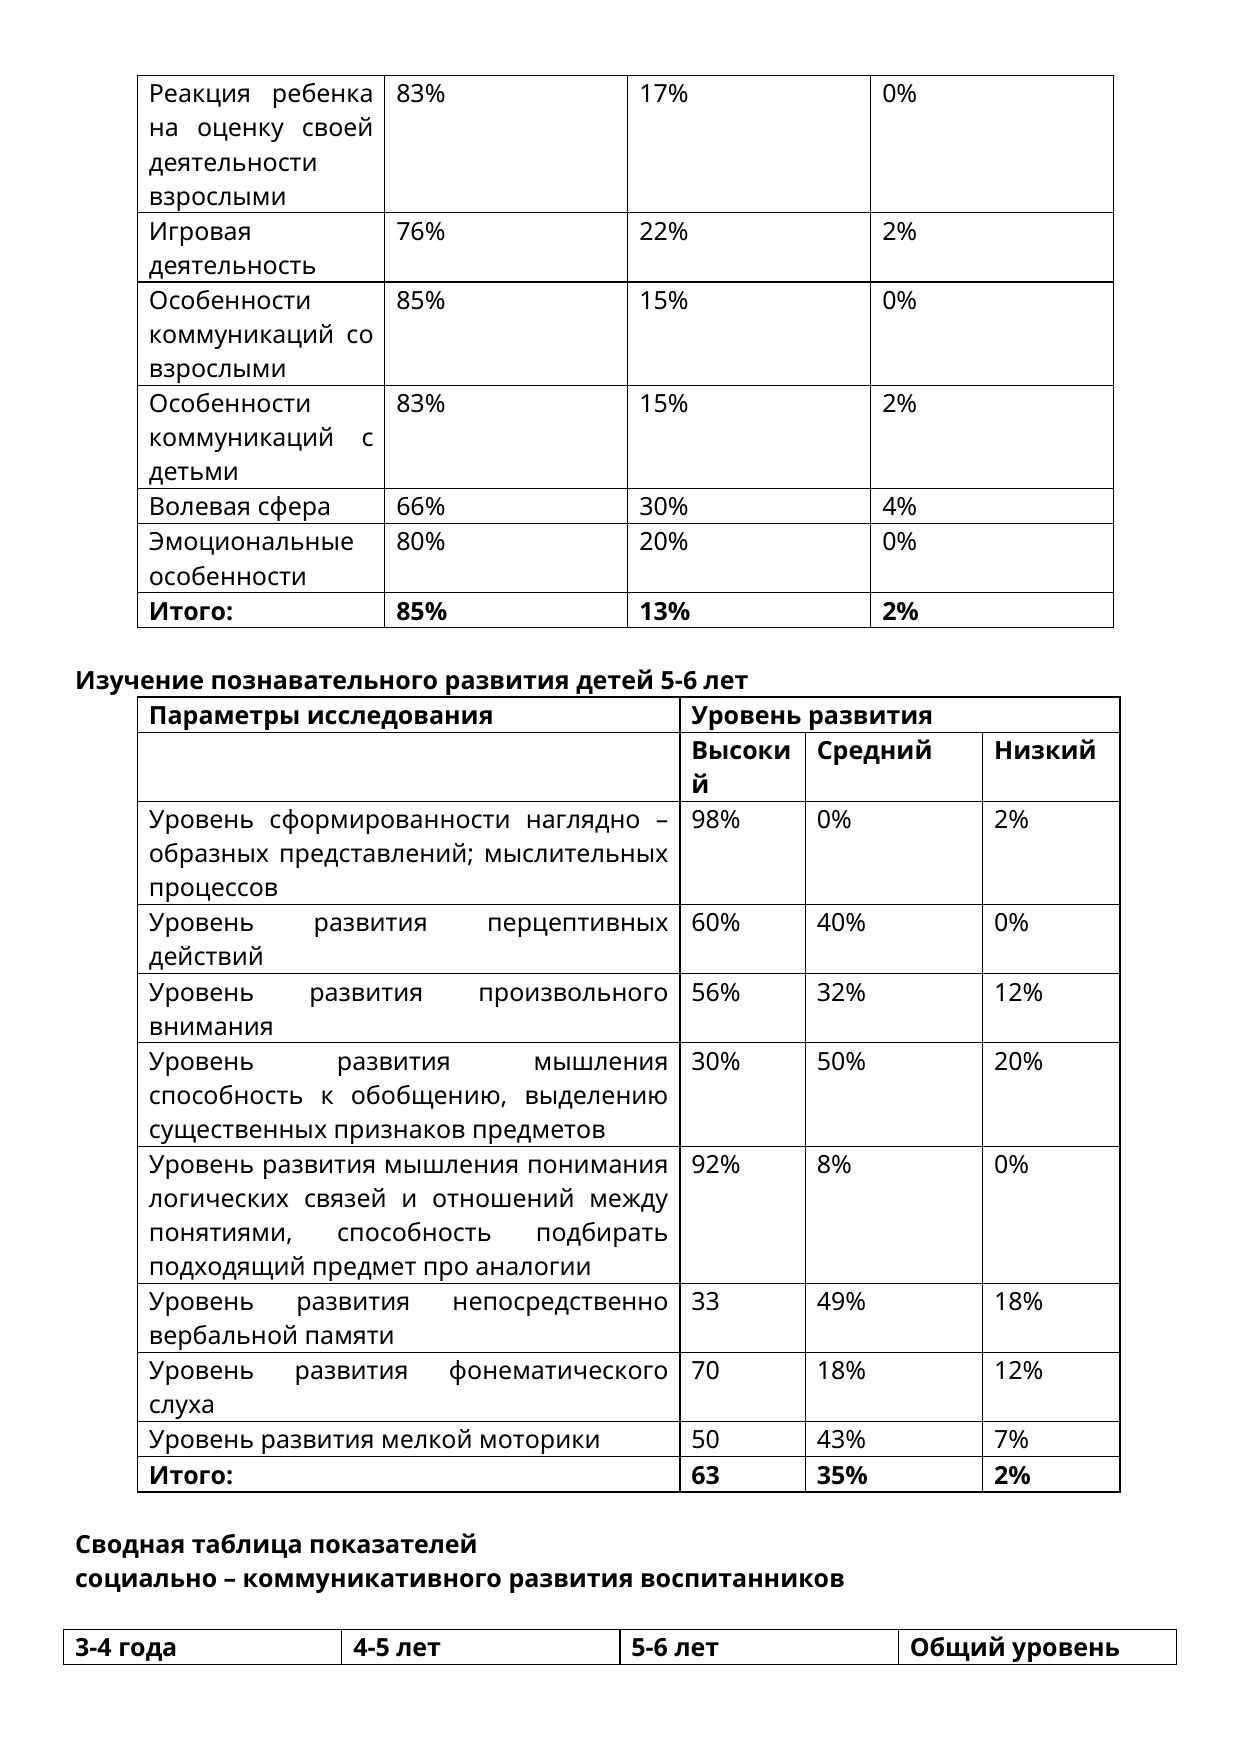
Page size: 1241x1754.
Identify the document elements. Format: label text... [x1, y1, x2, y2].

table_cell 18% [806, 1353, 982, 1421]
table_cell Волевая сфера [138, 489, 384, 523]
table_cell Уровень развития мышления способность к обобщению, выделению существенных признаков предметов [138, 1043, 679, 1146]
table_cell 17% [628, 76, 870, 212]
table_header 5-6 лет [621, 1630, 898, 1664]
table_cell 50 [681, 1422, 805, 1456]
table_cell 76% [385, 213, 627, 281]
table_cell 63 [681, 1457, 805, 1491]
table_cell 20% [983, 1043, 1119, 1146]
table_cell Уровень развития непосредственно вербальной памяти [138, 1284, 679, 1352]
table_cell Особенности коммуникаций с детьми [138, 386, 384, 488]
table_cell 33 [681, 1284, 805, 1352]
table_header 4-5 лет [342, 1630, 619, 1664]
table_cell 30% [681, 1043, 805, 1146]
table_cell 0% [871, 76, 1113, 212]
table_cell 85% [385, 593, 627, 627]
text социально – коммуникативного развития воспитанников [75, 1561, 1165, 1594]
table_cell Игровая деятельность [138, 213, 384, 281]
table_cell 49% [806, 1284, 982, 1352]
table_cell 2% [983, 802, 1119, 904]
table_cell 83% [385, 76, 627, 212]
table_cell 2% [871, 213, 1113, 281]
table_cell 80% [385, 524, 627, 592]
table_cell Уровень развития мышления понимания логических связей и отношений между понятиями, способность подбирать подходящий предмет про аналогии [138, 1147, 679, 1283]
table_cell 30% [628, 489, 870, 523]
table_cell Реакция ребенка на оценку своей деятельности взрослыми [138, 76, 384, 212]
table_header 3-4 года [64, 1630, 341, 1664]
table_cell 13% [628, 593, 870, 627]
table_cell Высокий [681, 733, 805, 801]
table_cell 70 [681, 1353, 805, 1421]
table_cell Уровень развития перцептивных действий [138, 905, 679, 973]
table_cell 56% [681, 974, 805, 1042]
table_cell 40% [806, 905, 982, 973]
table_cell Итого: [138, 1457, 679, 1491]
table_cell 60% [681, 905, 805, 973]
table_cell 85% [385, 283, 627, 385]
table_cell 32% [806, 974, 982, 1042]
table_cell 2% [983, 1457, 1119, 1491]
table_header Параметры исследования [138, 698, 679, 732]
table_cell 0% [983, 905, 1119, 973]
table_cell Особенности коммуникаций со взрослыми [138, 283, 384, 385]
table_cell 35% [806, 1457, 982, 1491]
table_cell 0% [871, 283, 1113, 385]
table_cell Уровень развития мелкой моторики [138, 1422, 679, 1456]
table_cell 22% [628, 213, 870, 281]
text Сводная таблица показателей [75, 1526, 1165, 1561]
text Изучение познавательного развития детей 5-6 лет [75, 662, 1165, 696]
table_cell 15% [628, 386, 870, 488]
table_cell 98% [681, 802, 805, 904]
table_cell 20% [628, 524, 870, 592]
table_cell 66% [385, 489, 627, 523]
table_header Уровень развития [681, 698, 1119, 732]
table_cell Уровень сформированности наглядно – образных представлений; мыслительных процессов [138, 802, 679, 904]
table_cell 2% [871, 593, 1113, 627]
table_cell 7% [983, 1422, 1119, 1456]
table_cell 50% [806, 1043, 982, 1146]
table_cell Уровень развития фонематического слуха [138, 1353, 679, 1421]
table_cell 0% [871, 524, 1113, 592]
table_cell [138, 733, 679, 801]
table_cell 15% [628, 283, 870, 385]
table_cell 92% [681, 1147, 805, 1283]
table_cell 2% [871, 386, 1113, 488]
table_cell 0% [806, 802, 982, 904]
table_cell Средний [806, 733, 982, 801]
table_cell 43% [806, 1422, 982, 1456]
table_cell Уровень развития произвольного внимания [138, 974, 679, 1042]
table_cell 4% [871, 489, 1113, 523]
table_cell 12% [983, 1353, 1119, 1421]
table_cell Итого: [138, 593, 384, 627]
table_cell 0% [983, 1147, 1119, 1283]
table_cell 83% [385, 386, 627, 488]
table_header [899, 1630, 1176, 1664]
table_cell 8% [806, 1147, 982, 1283]
table_cell 18% [983, 1284, 1119, 1352]
table_cell Низкий [983, 733, 1119, 801]
table_cell Эмоциональные особенности [138, 524, 384, 592]
table_cell 12% [983, 974, 1119, 1042]
